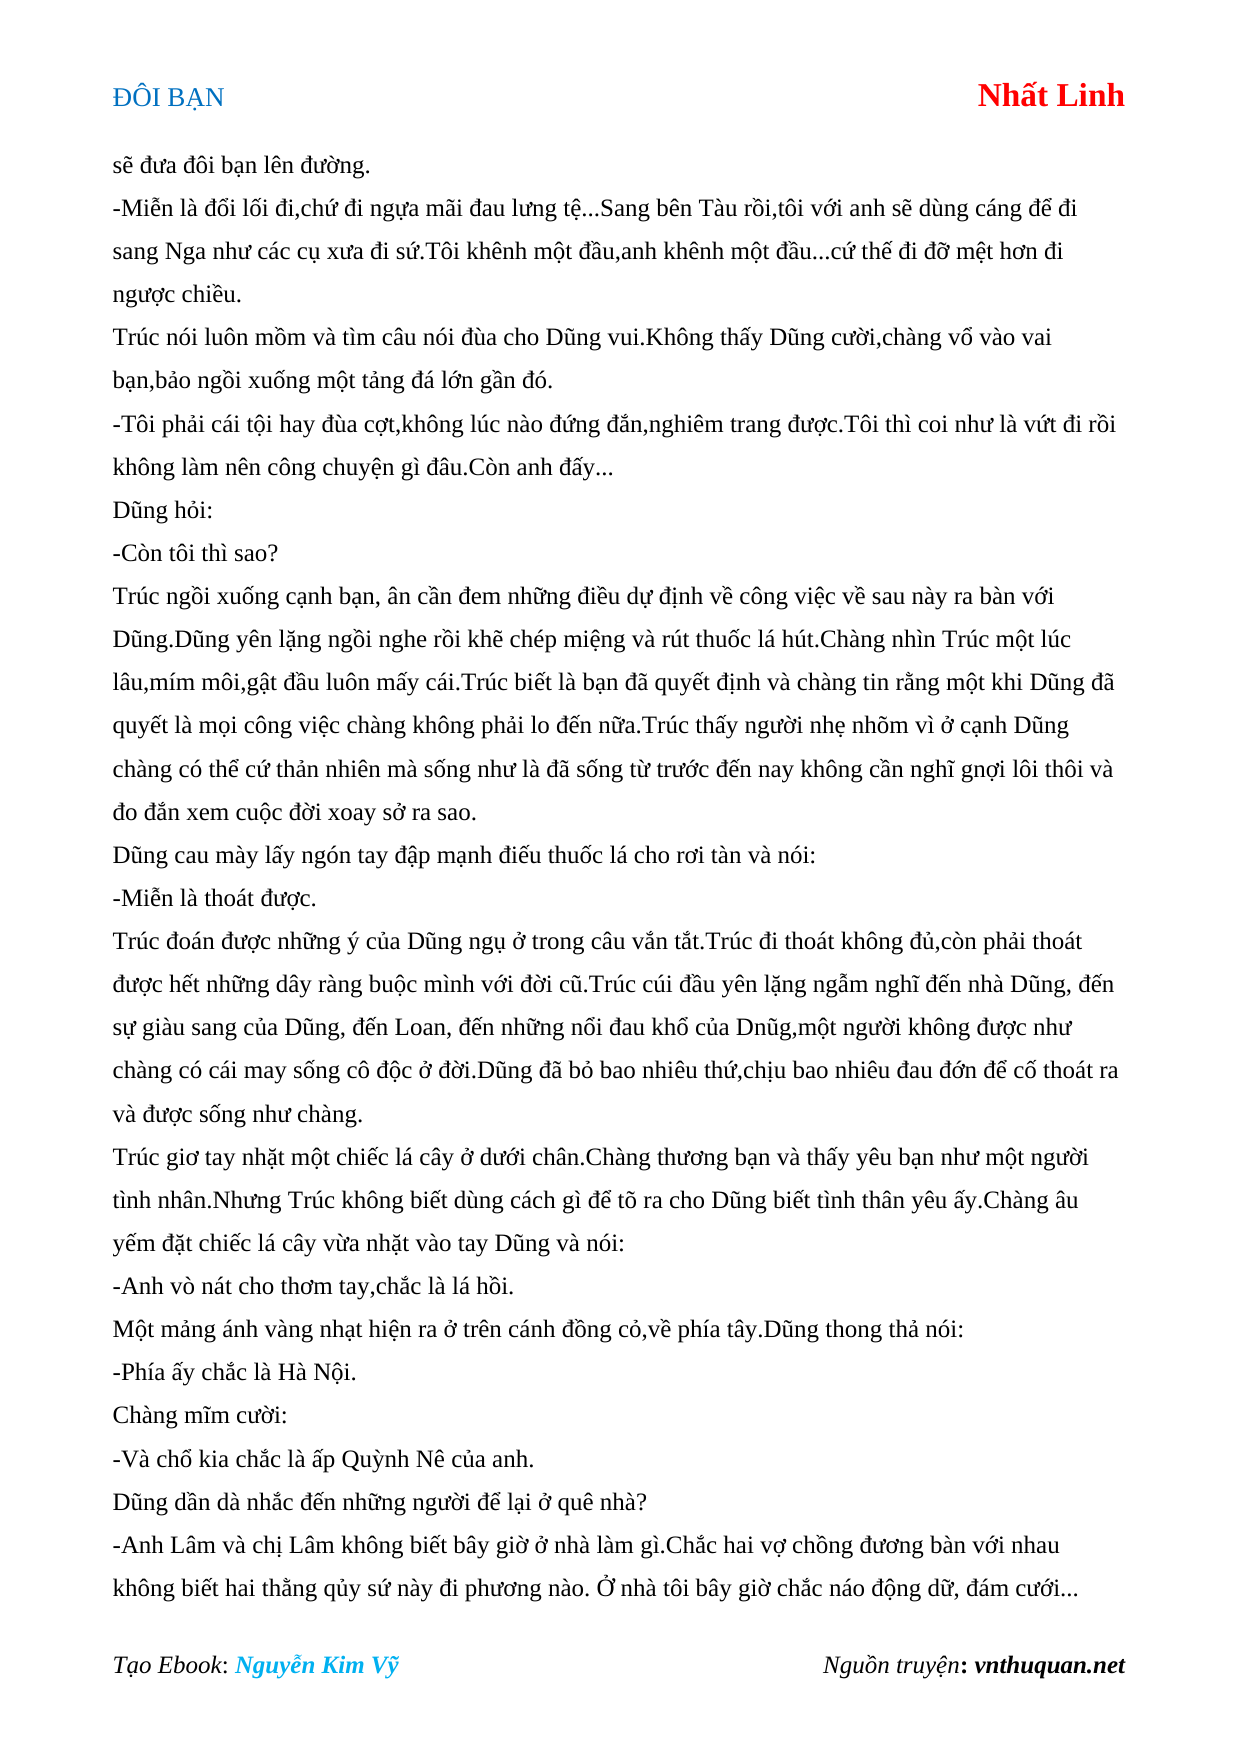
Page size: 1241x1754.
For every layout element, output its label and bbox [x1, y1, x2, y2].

text [112, 150, 1128, 1602]
